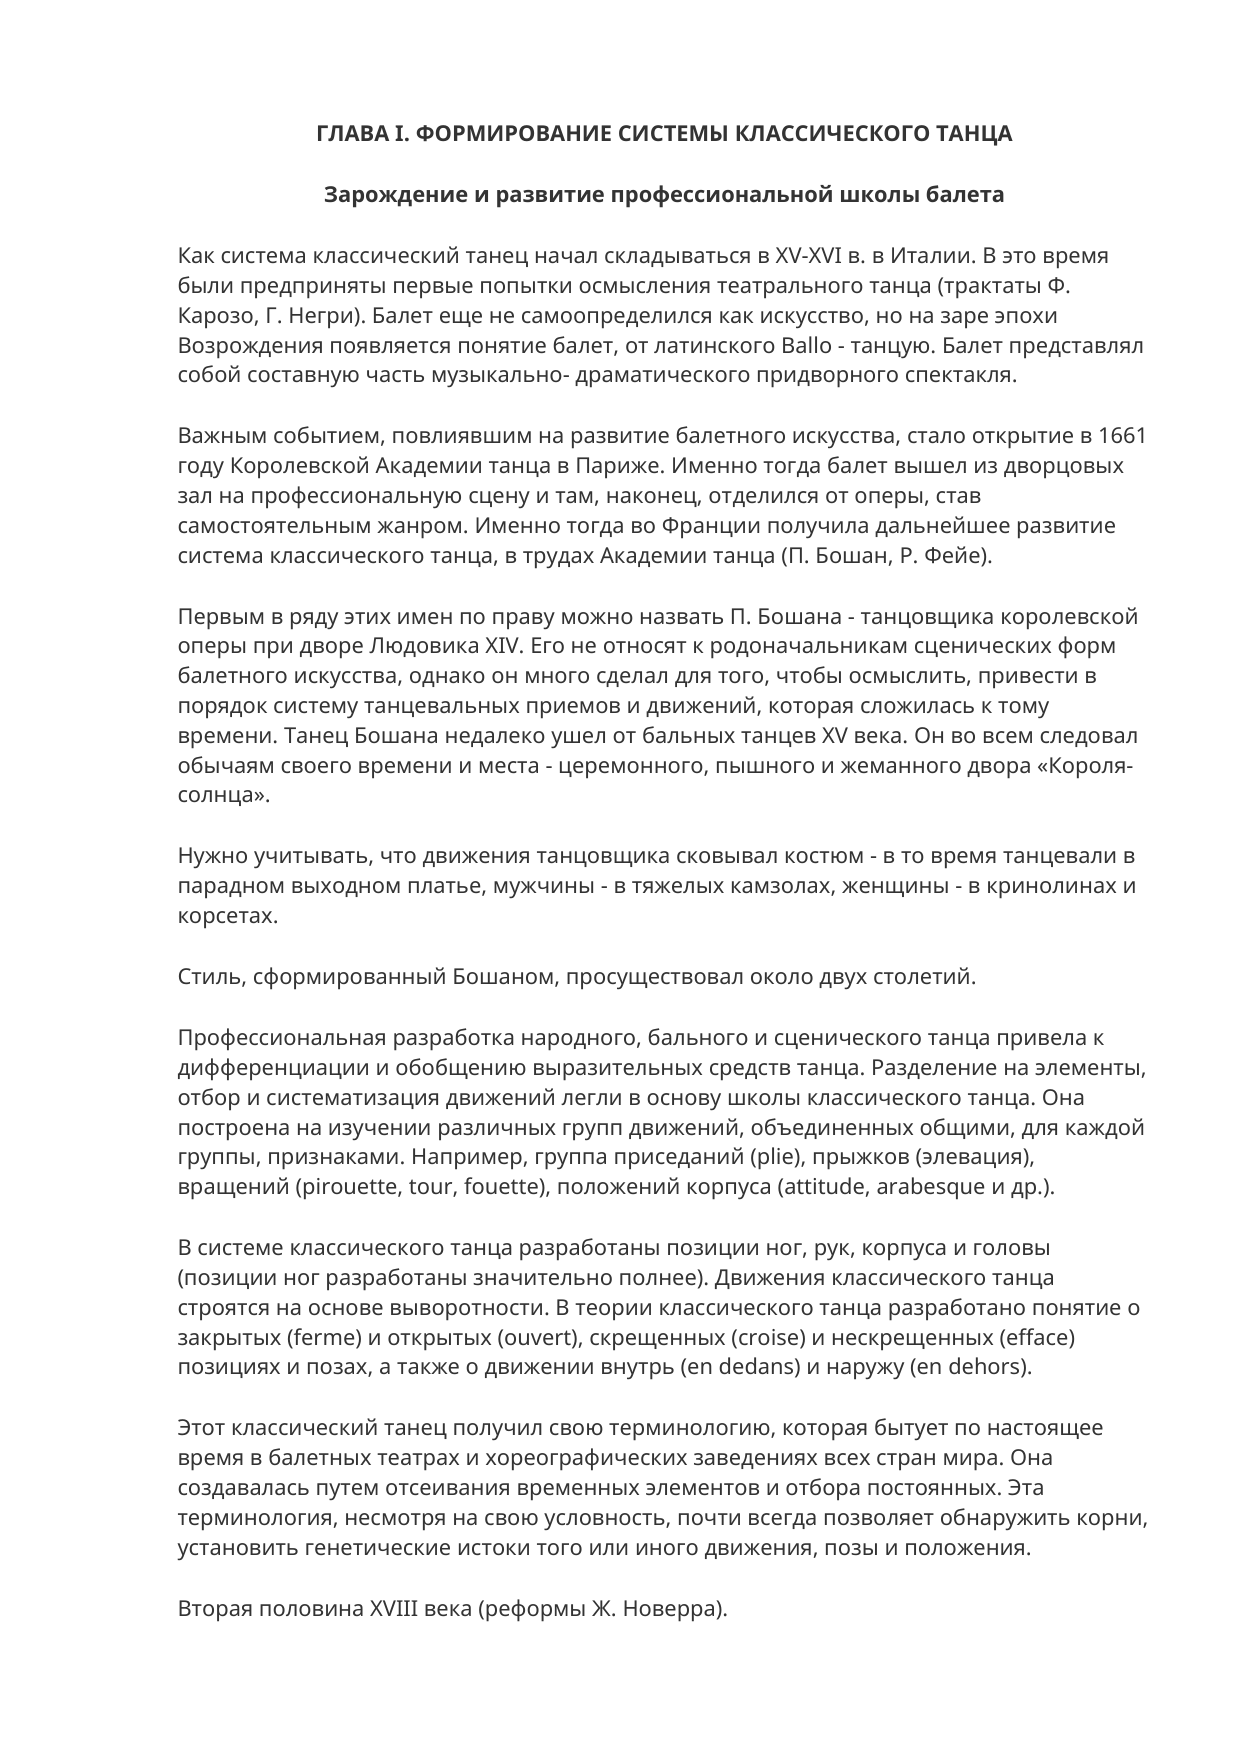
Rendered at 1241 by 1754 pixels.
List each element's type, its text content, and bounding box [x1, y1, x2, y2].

text ГЛАВА I. ФОРМИРОВАНИЕ СИСТЕМЫ КЛАССИЧЕСКОГО ТАНЦА [177, 118, 1152, 148]
text Стиль, сформированный Бошаном, просуществовал около двух столетий. [177, 961, 1152, 991]
text Зарождение и развитие профессиональной школы балета [177, 179, 1152, 209]
text В системе классического танца разработаны позиции ног, рук, корпуса и головы (позиции ног разработаны значительно полнее). Движения классического танца строятся на основе выворотности. В теории классического танца разработано понятие о закрытых (ferme) и открытых (ouvert), скрещенных (croise) и нескрещенных (efface) позициях и позах, а также о движении внутрь (en dedans) и наружу (en dehors). [177, 1232, 1152, 1381]
text Важным событием, повлиявшим на развитие балетного искусства, стало открытие в 1661 году Королевской Академии танца в Париже. Именно тогда балет вышел из дворцовых зал на профессиональную сцену и там, наконец, отделился от оперы, став самостоятельным жанром. Именно тогда во Франции получила дальнейшее развитие система классического танца, в трудах Академии танца (П. Бошан, Р. Фейе). [177, 420, 1152, 569]
text Этот классический танец получил свою терминологию, которая бытует по настоящее время в балетных театрах и хореографических заведениях всех стран мира. Она создавалась путем отсеивания временных элементов и отбора постоянных. Эта терминология, несмотря на свою условность, почти всегда позволяет обнаружить корни, установить генетические истоки того или иного движения, позы и положения. [177, 1412, 1152, 1561]
text Профессиональная разработка народного, бального и сценического танца привела к дифференциации и обобщению выразительных средств танца. Разделение на элементы, отбор и систематизация движений легли в основу школы классического танца. Она построена на изучении различных групп движений, объединенных общими, для каждой группы, признаками. Например, группа приседаний (plie), прыжков (элевация), вращений (pirouette, tour, fouette), положений корпуса (attitude, arabesque и др.). [177, 1022, 1152, 1201]
text Первым в ряду этих имен по праву можно назвать П. Бошана - танцовщика королевской оперы при дворе Людовика XIV. Его не относят к родоначальникам сценических форм балетного искусства, однако он много сделал для того, чтобы осмыслить, привести в порядок систему танцевальных приемов и движений, которая сложилась к тому времени. Танец Бошана недалеко ушел от бальных танцев XV века. Он во всем следовал обычаям своего времени и места - церемонного, пышного и жеманного двора «Короля-солнца». [177, 601, 1152, 809]
text Как система классический танец начал складываться в XV-XVI в. в Италии. В это время были предприняты первые попытки осмысления театрального танца (трактаты Ф. Карозо, Г. Негри). Балет еще не самоопределился как искусство, но на заре эпохи Возрождения появляется понятие балет, от латинского Ballo - танцую. Балет представлял собой составную часть музыкально- драматического придворного спектакля. [177, 240, 1152, 389]
text Вторая половина XVIII века (реформы Ж. Новерра). [177, 1592, 1152, 1622]
text Нужно учитывать, что движения танцовщика сковывал костюм - в то время танцевали в парадном выходном платье, мужчины - в тяжелых камзолах, женщины - в кринолинах и корсетах. [177, 840, 1152, 930]
